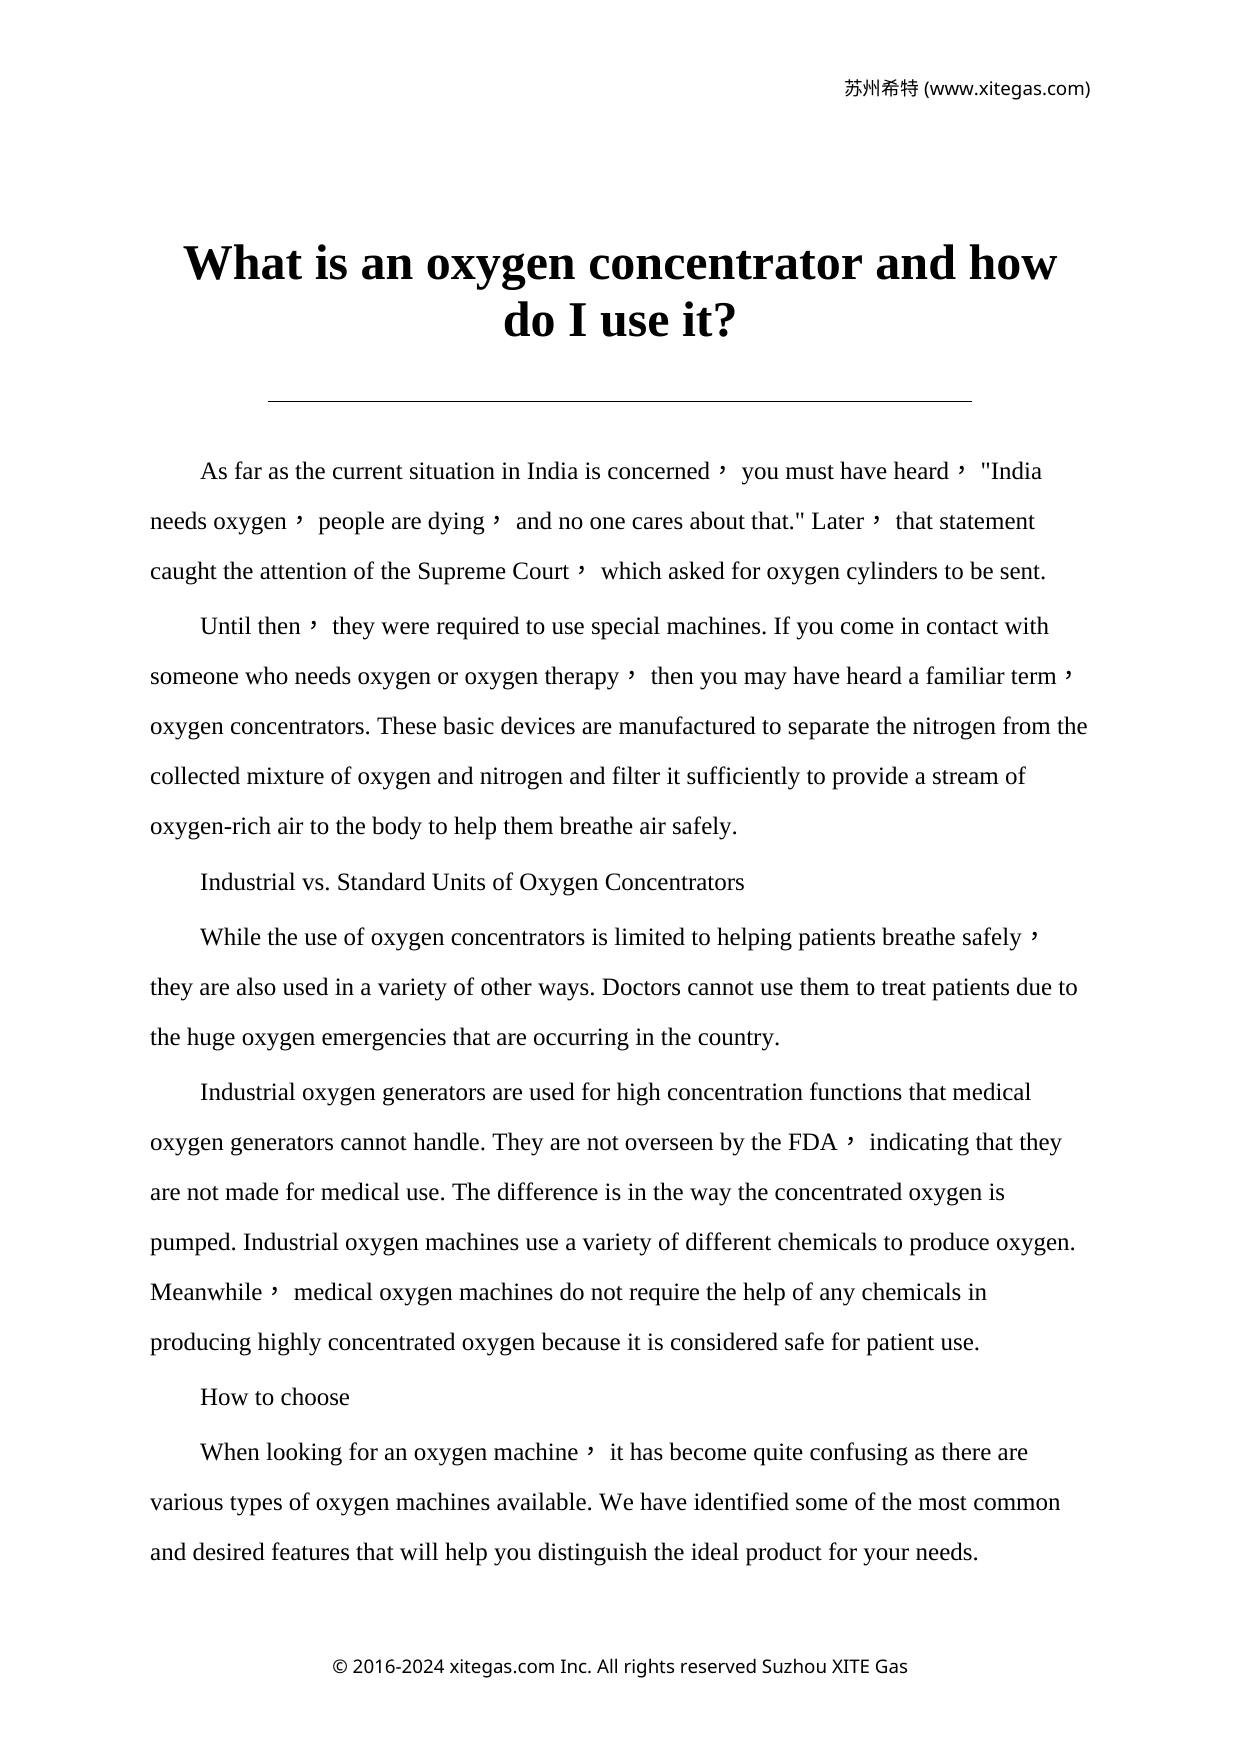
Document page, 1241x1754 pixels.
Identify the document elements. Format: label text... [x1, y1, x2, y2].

text What is an oxygen concentrator and how do I use it? [150, 232, 1090, 347]
text When looking for an oxygen machine， it has become quite confusing as there are various types of oxygen machines available. We have identified some of the most common and desired features that will help you distinguish the ideal product for your needs. [150, 1416, 1090, 1566]
text How to choose [150, 1361, 1090, 1411]
text Industrial vs. Standard Units of Oxygen Concentrators [150, 845, 1090, 895]
text Industrial oxygen generators are used for high concentration functions that medical oxygen generators cannot handle. They are not overseen by the FDA， indicating that they are not made for medical use. The difference is in the way the concentrated oxygen is pumped. Industrial oxygen machines use a variety of different chemicals to produce oxygen. Meanwhile， medical oxygen machines do not require the help of any chemicals in producing highly concentrated oxygen because it is considered safe for patient use. [150, 1056, 1090, 1356]
text As far as the current situation in India is concerned， you must have heard， "India needs oxygen， people are dying， and no one cares about that." Later， that statement caught the attention of the Supreme Court， which asked for oxygen cylinders to be sent. [150, 435, 1090, 585]
text While the use of oxygen concentrators is limited to helping patients breathe safely， they are also used in a variety of other ways. Doctors cannot use them to treat patients due to the huge oxygen emergencies that are occurring in the country. [150, 900, 1090, 1050]
text Until then， they were required to use special machines. If you come in contact with someone who needs oxygen or oxygen therapy， then you may have heard a familiar term， oxygen concentrators. These basic devices are manufactured to separate the nitrogen from the collected mixture of oxygen and nitrogen and filter it sufficiently to provide a stream of oxygen-rich air to the body to help them breathe air safely. [150, 590, 1090, 840]
